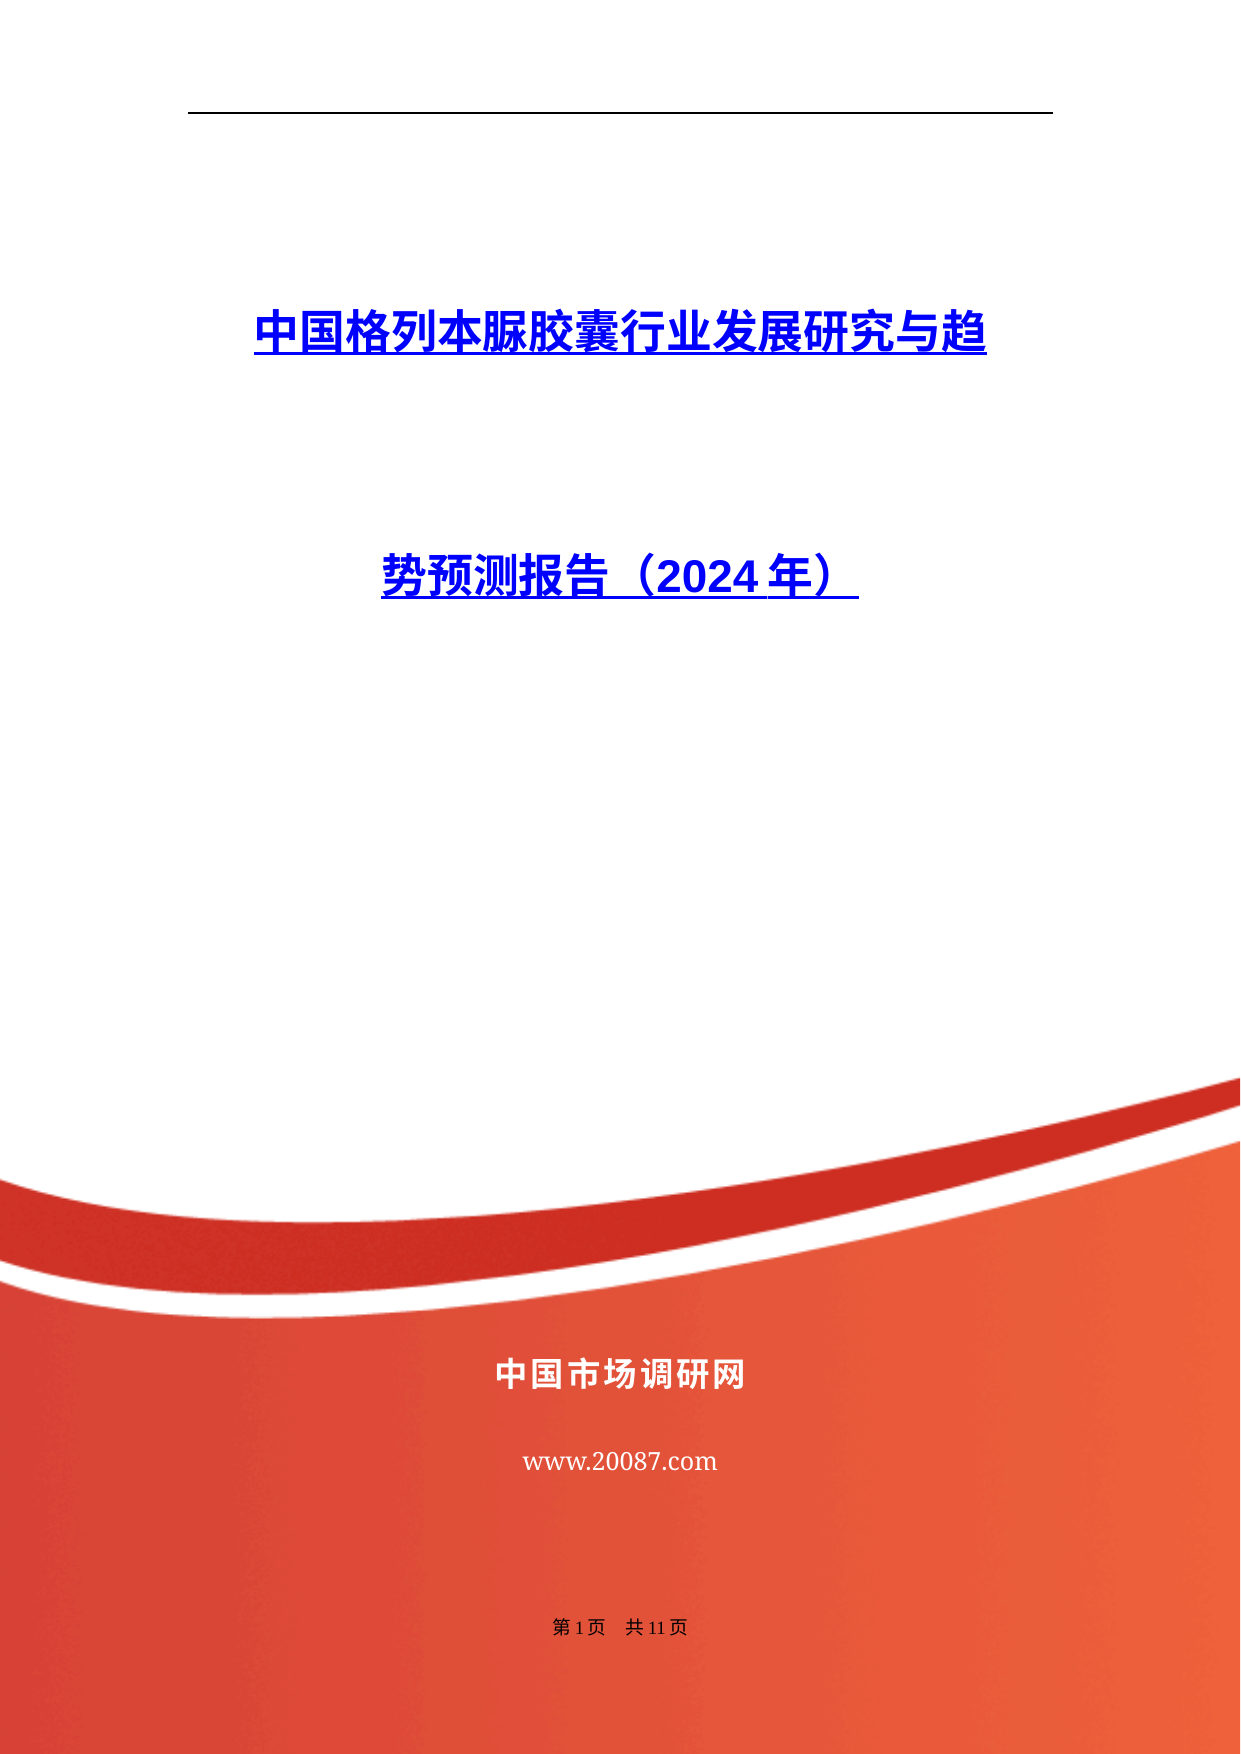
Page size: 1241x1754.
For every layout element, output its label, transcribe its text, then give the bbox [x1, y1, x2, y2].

subtitle 中国市场调研网 [187, 1339, 1053, 1404]
picture [0, 1006, 1241, 1754]
table_header 中国格列本脲胶囊行业发展研究与趋势预测报告（2024年） [188, 207, 1053, 773]
text www.20087.com [187, 1428, 1053, 1493]
